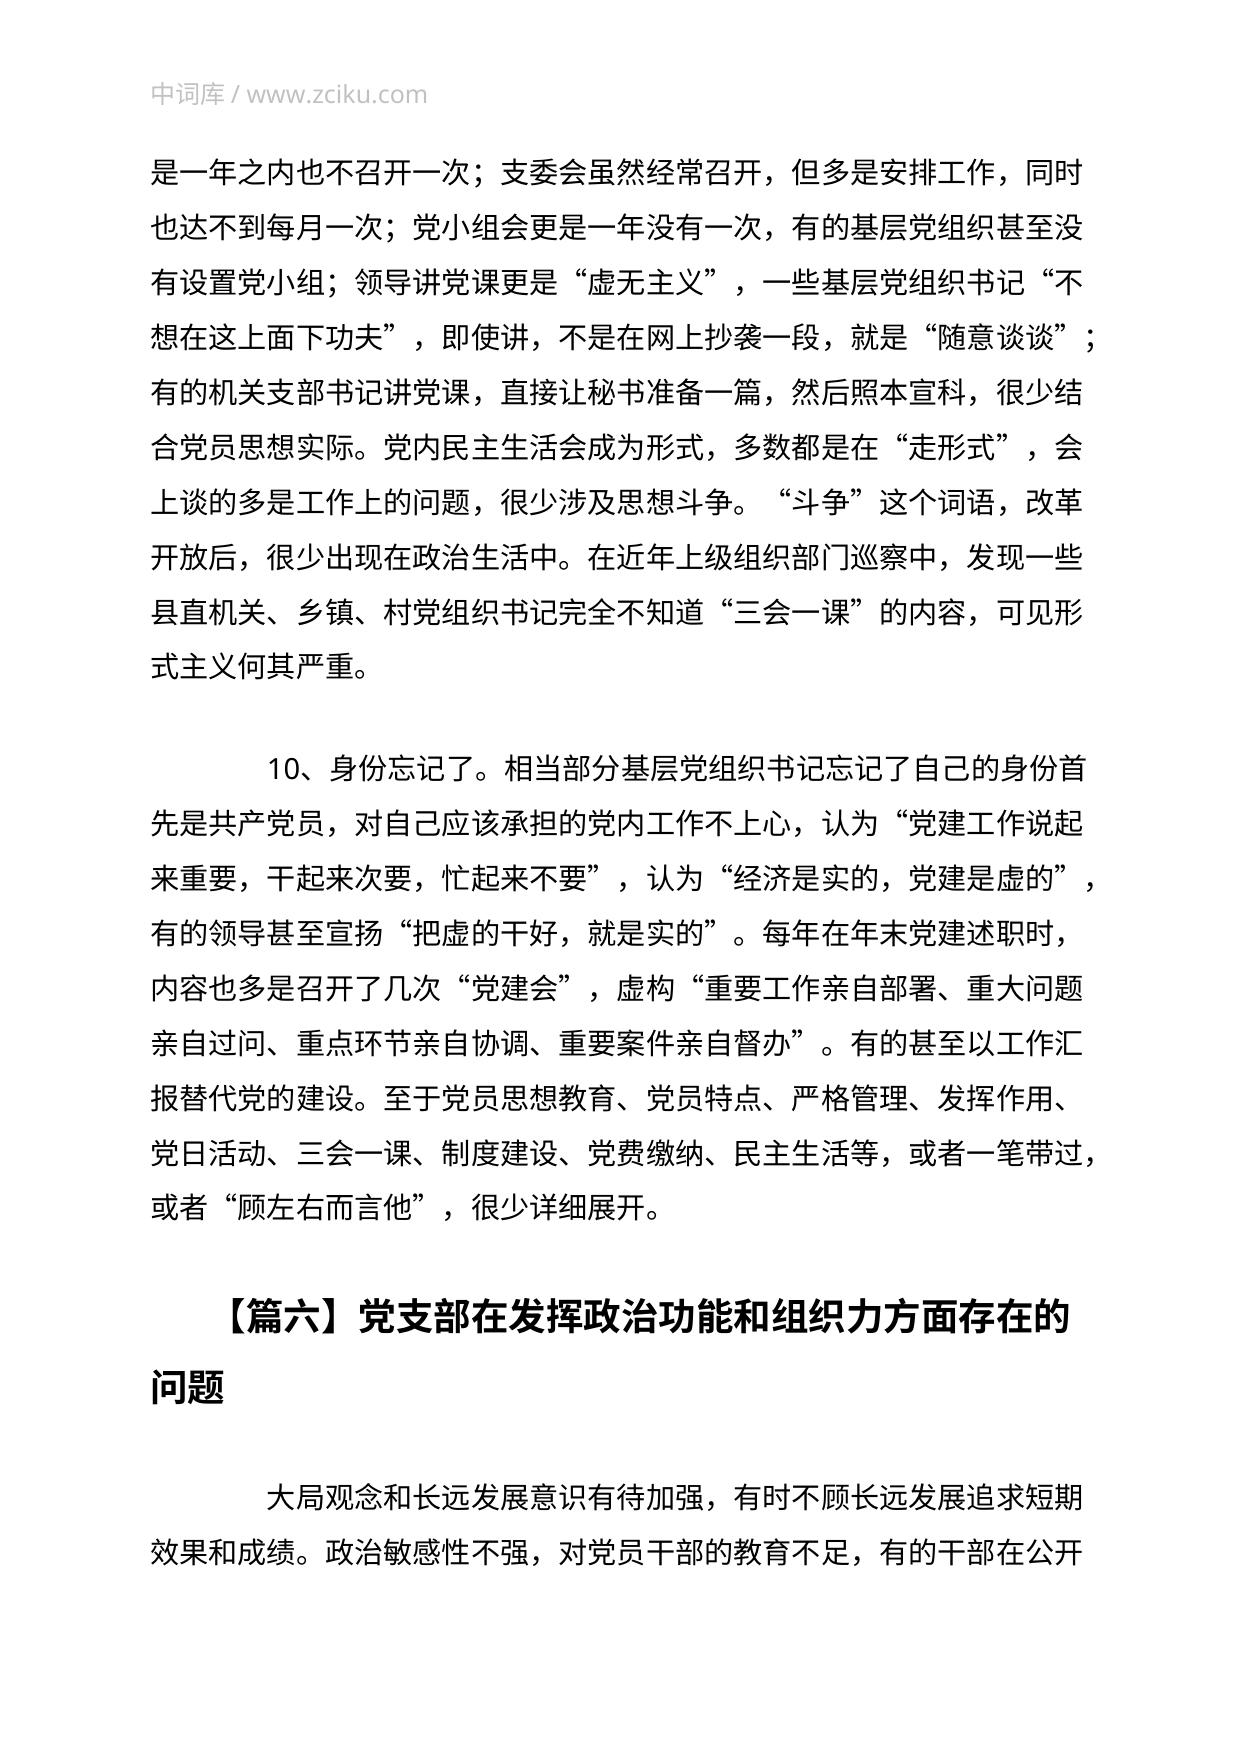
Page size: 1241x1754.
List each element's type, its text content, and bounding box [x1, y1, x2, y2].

text 10、身份忘记了。相当部分基层党组织书记忘记了自己的身份首先是共产党员，对自己应该承担的党内工作不上心，认为“党建工作说起来重要，干起来次要，忙起来不要”，认为“经济是实的，党建是虚的”，有的领导甚至宣扬“把虚的干好，就是实的”。每年在年末党建述职时，内容也多是召开了几次“党建会”，虚构“重要工作亲自部署、重大问题亲自过问、重点环节亲自协调、重要案件亲自督办”。有的甚至以工作汇报替代党的建设。至于党员思想教育、党员特点、严格管理、发挥作用、党日活动、三会一课、制度建设、党费缴纳、民主生活等，或者一笔带过，或者“顾左右而言他”，很少详细展开。 [150, 746, 1090, 1227]
text 【篇六】党支部在发挥政治功能和组织力方面存在的问题 [150, 1287, 1090, 1412]
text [150, 1475, 1090, 1572]
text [150, 150, 1090, 686]
